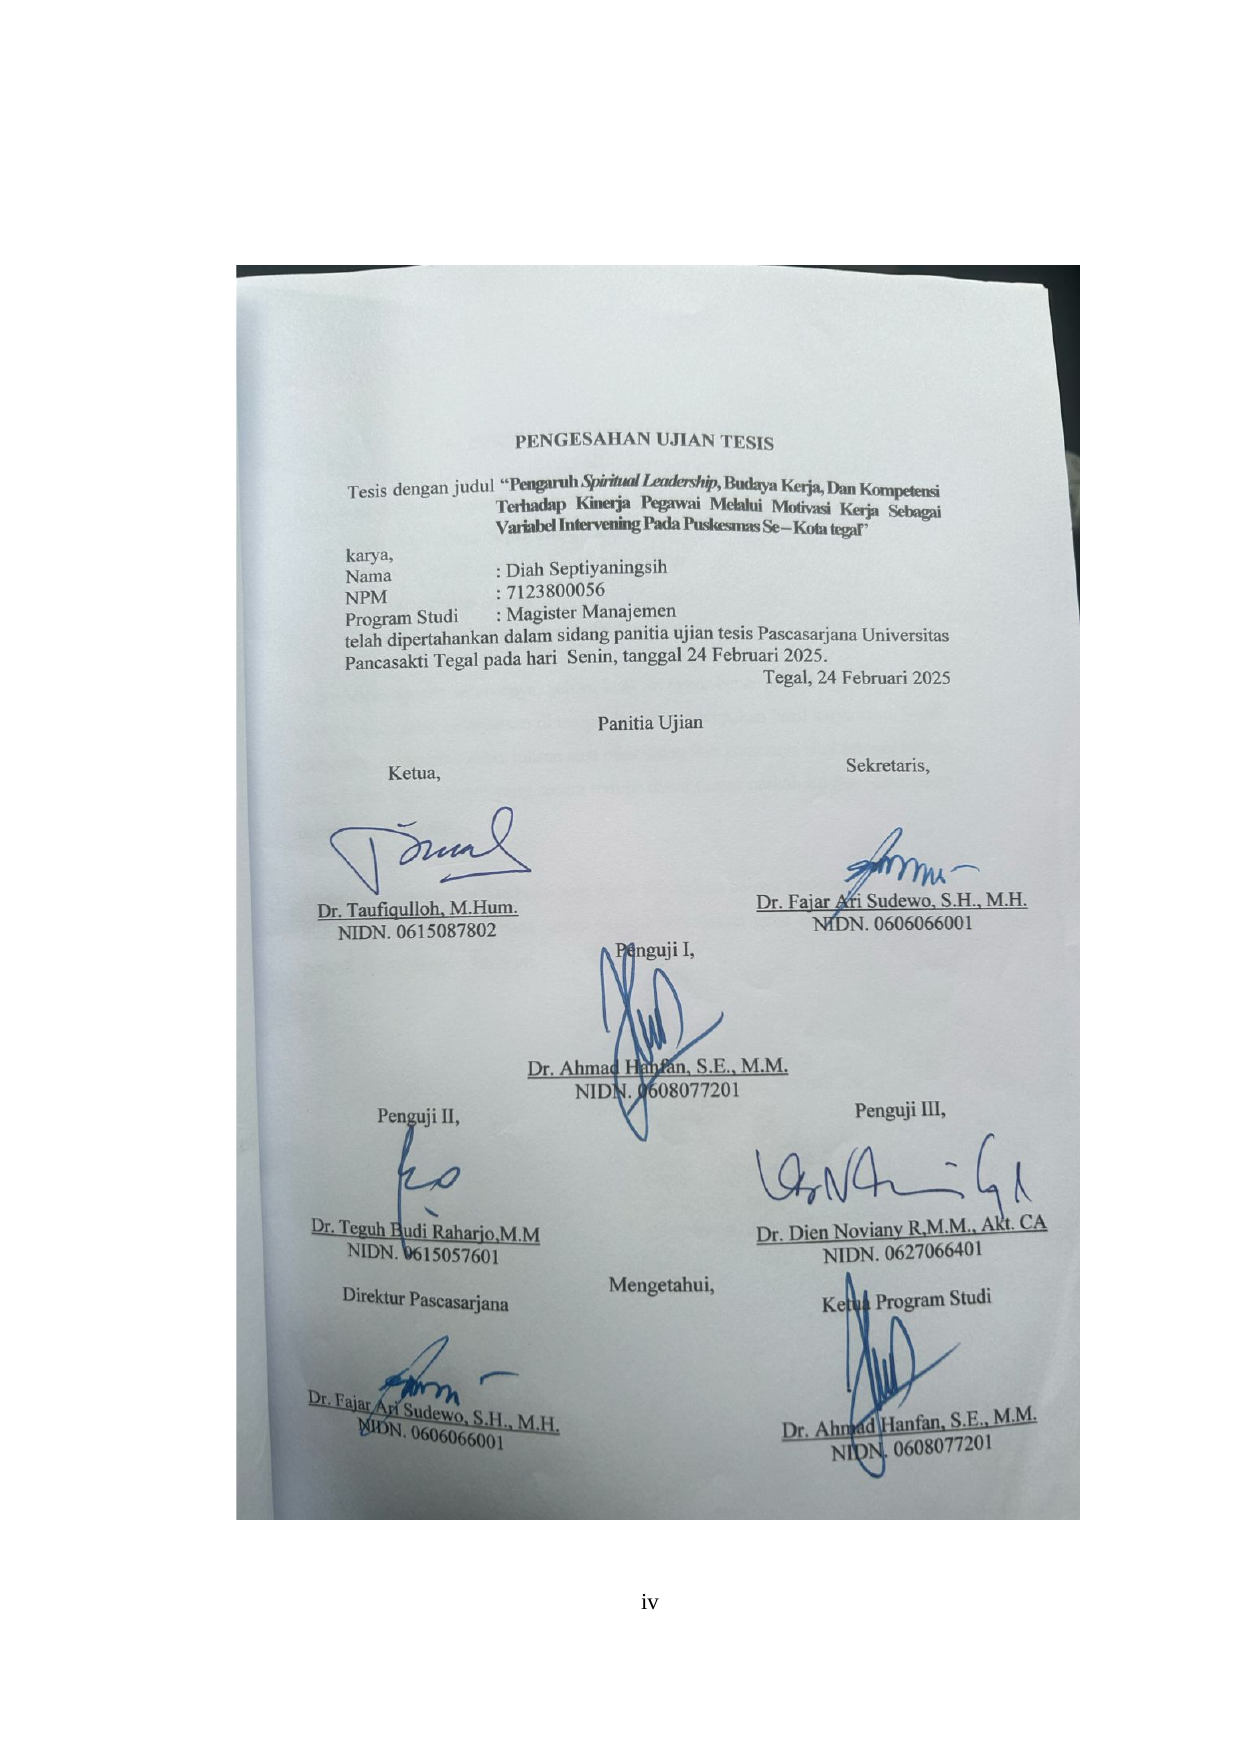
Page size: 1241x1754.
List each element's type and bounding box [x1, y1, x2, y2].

picture [236, 265, 1080, 1520]
